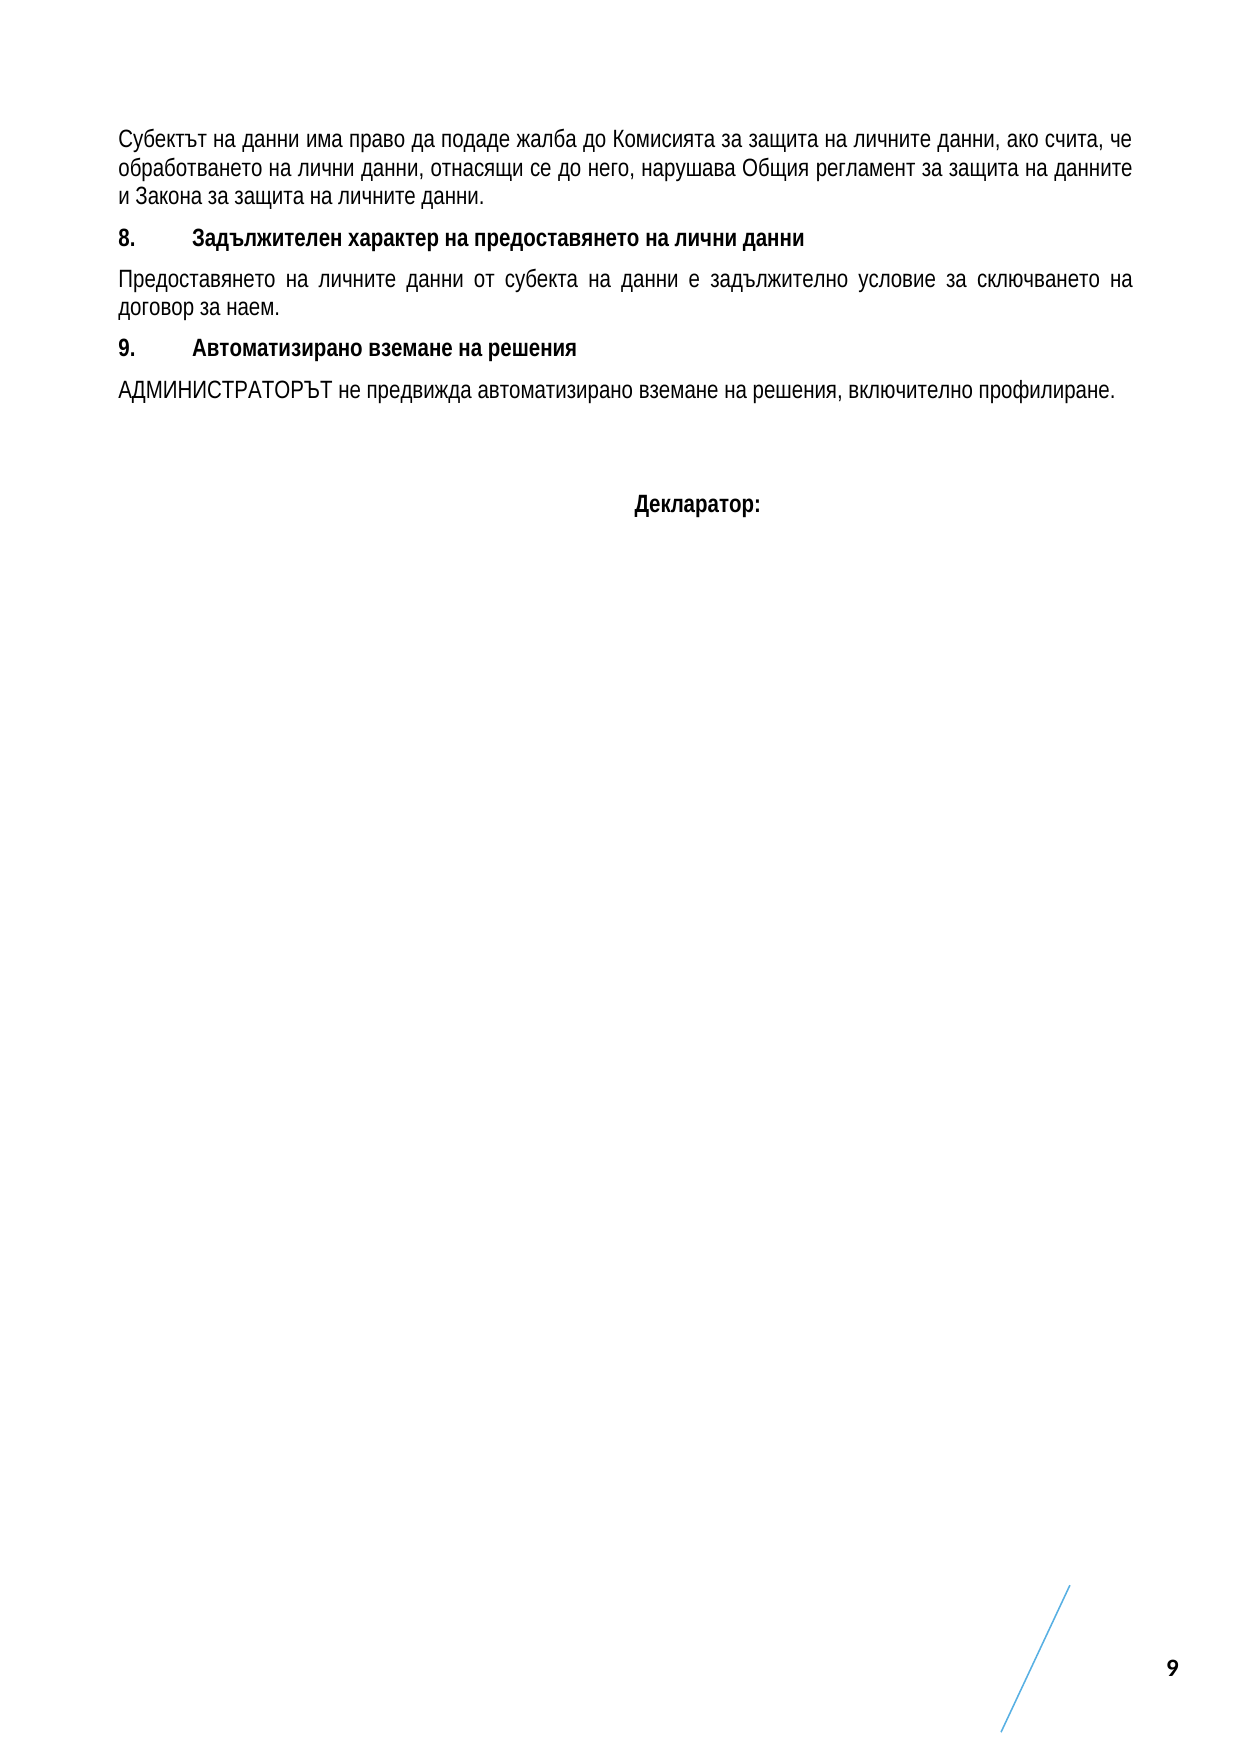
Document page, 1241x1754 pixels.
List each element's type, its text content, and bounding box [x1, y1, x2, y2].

list Автоматизирано вземане на решения [118, 333, 1134, 362]
list Задължителен характер на предоставянето на лични данни [118, 222, 1134, 251]
text АДМИНИСТРАТОРЪТ не предвижда автоматизирано вземане на решения, включително профилиране. [118, 374, 1134, 403]
text Декларатор: [118, 489, 1137, 518]
text Субектът на данни има право да подаде жалба до Комисията за защита на личните данни, ако счита, че обработването на лични данни, отнасящи се до него, нарушава Общия регламент за защита на данните и Закона за защита на личните данни. [118, 124, 1134, 210]
text Предоставянето на личните данни от субекта на данни е задължително условие за сключването на договор за наем. [118, 264, 1134, 321]
